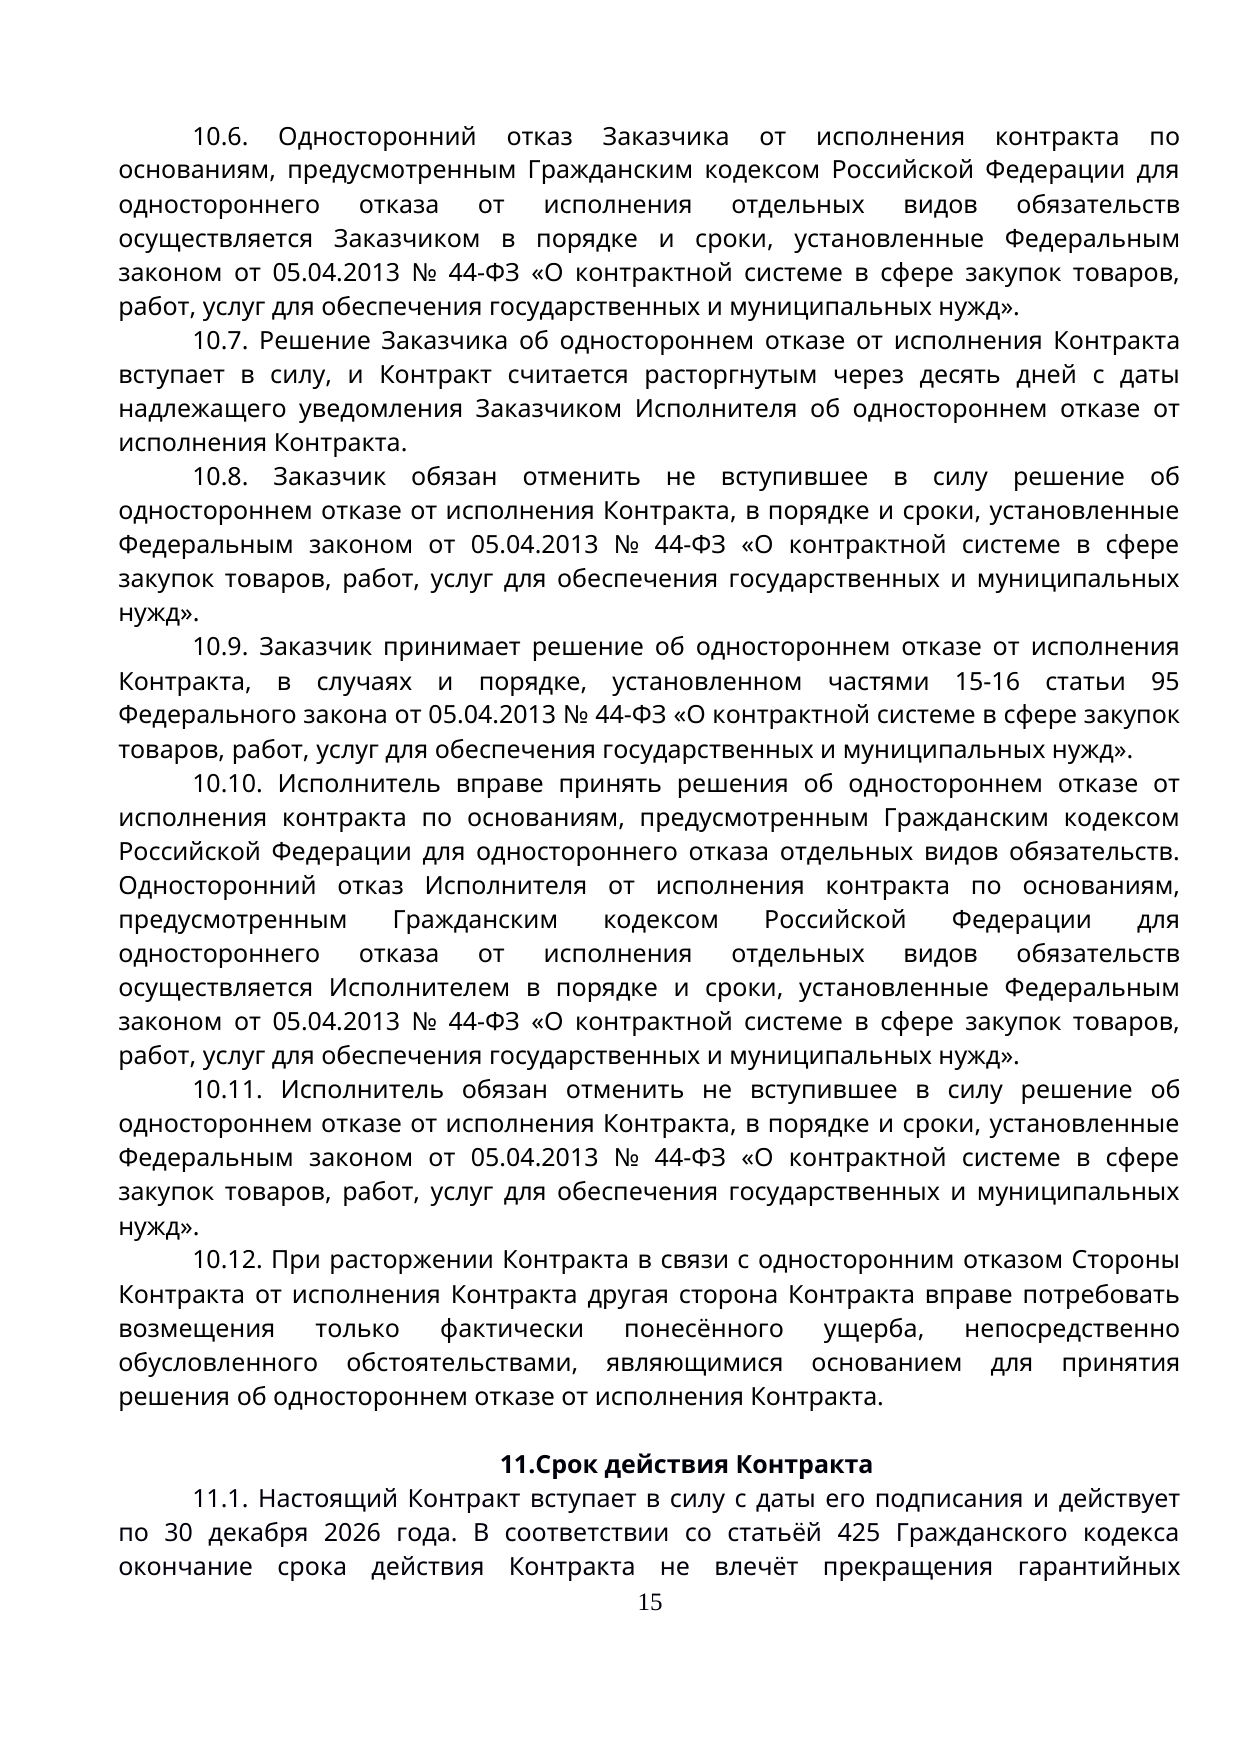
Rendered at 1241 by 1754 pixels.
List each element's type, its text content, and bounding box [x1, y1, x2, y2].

text 10.6. Односторонний отказ Заказчика от исполнения контракта по основаниям, предусмотренным Гражданским кодексом Российской Федерации для одностороннего отказа от исполнения отдельных видов обязательств осуществляется Заказчиком в порядке и сроки, установленные Федеральным законом от 05.04.2013 № 44-ФЗ «О контрактной системе в сфере закупок товаров, работ, услуг для обеспечения государственных и муниципальных нужд». [118, 118, 1181, 322]
text 11.Срок действия Контракта [118, 1447, 1181, 1481]
text 10.7. Решение Заказчика об одностороннем отказе от исполнения Контракта вступает в силу, и Контракт считается расторгнутым через десять дней с даты надлежащего уведомления Заказчиком Исполнителя об одностороннем отказе от исполнения Контракта. [118, 322, 1181, 459]
text 10.9. Заказчик принимает решение об одностороннем отказе от исполнения Контракта, в случаях и порядке, установленном частями 15-16 статьи 95 Федерального закона от 05.04.2013 № 44-ФЗ «О контрактной системе в сфере закупок товаров, работ, услуг для обеспечения государственных и муниципальных нужд». [118, 629, 1181, 765]
text 10.11. Исполнитель обязан отменить не вступившее в силу решение об одностороннем отказе от исполнения Контракта, в порядке и сроки, установленные Федеральным законом от 05.04.2013 № 44-ФЗ «О контрактной системе в сфере закупок товаров, работ, услуг для обеспечения государственных и муниципальных нужд». [118, 1072, 1181, 1242]
text 10.12. При расторжении Контракта в связи с односторонним отказом Стороны Контракта от исполнения Контракта другая сторона Контракта вправе потребовать возмещения только фактически понесённого ущерба, непосредственно обусловленного обстоятельствами, являющимися основанием для принятия решения об одностороннем отказе от исполнения Контракта. [118, 1242, 1181, 1412]
text 10.10. Исполнитель вправе принять решения об одностороннем отказе от исполнения контракта по основаниям, предусмотренным Гражданским кодексом Российской Федерации для одностороннего отказа отдельных видов обязательств. Односторонний отказ Исполнителя от исполнения контракта по основаниям, предусмотренным Гражданским кодексом Российской Федерации для одностороннего отказа от исполнения отдельных видов обязательств осуществляется Исполнителем в порядке и сроки, установленные Федеральным законом от 05.04.2013 № 44-ФЗ «О контрактной системе в сфере закупок товаров, работ, услуг для обеспечения государственных и муниципальных нужд». [118, 765, 1181, 1072]
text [118, 1481, 1181, 1583]
text 10.8. Заказчик обязан отменить не вступившее в силу решение об одностороннем отказе от исполнения Контракта, в порядке и сроки, установленные Федеральным законом от 05.04.2013 № 44-ФЗ «О контрактной системе в сфере закупок товаров, работ, услуг для обеспечения государственных и муниципальных нужд». [118, 459, 1181, 629]
